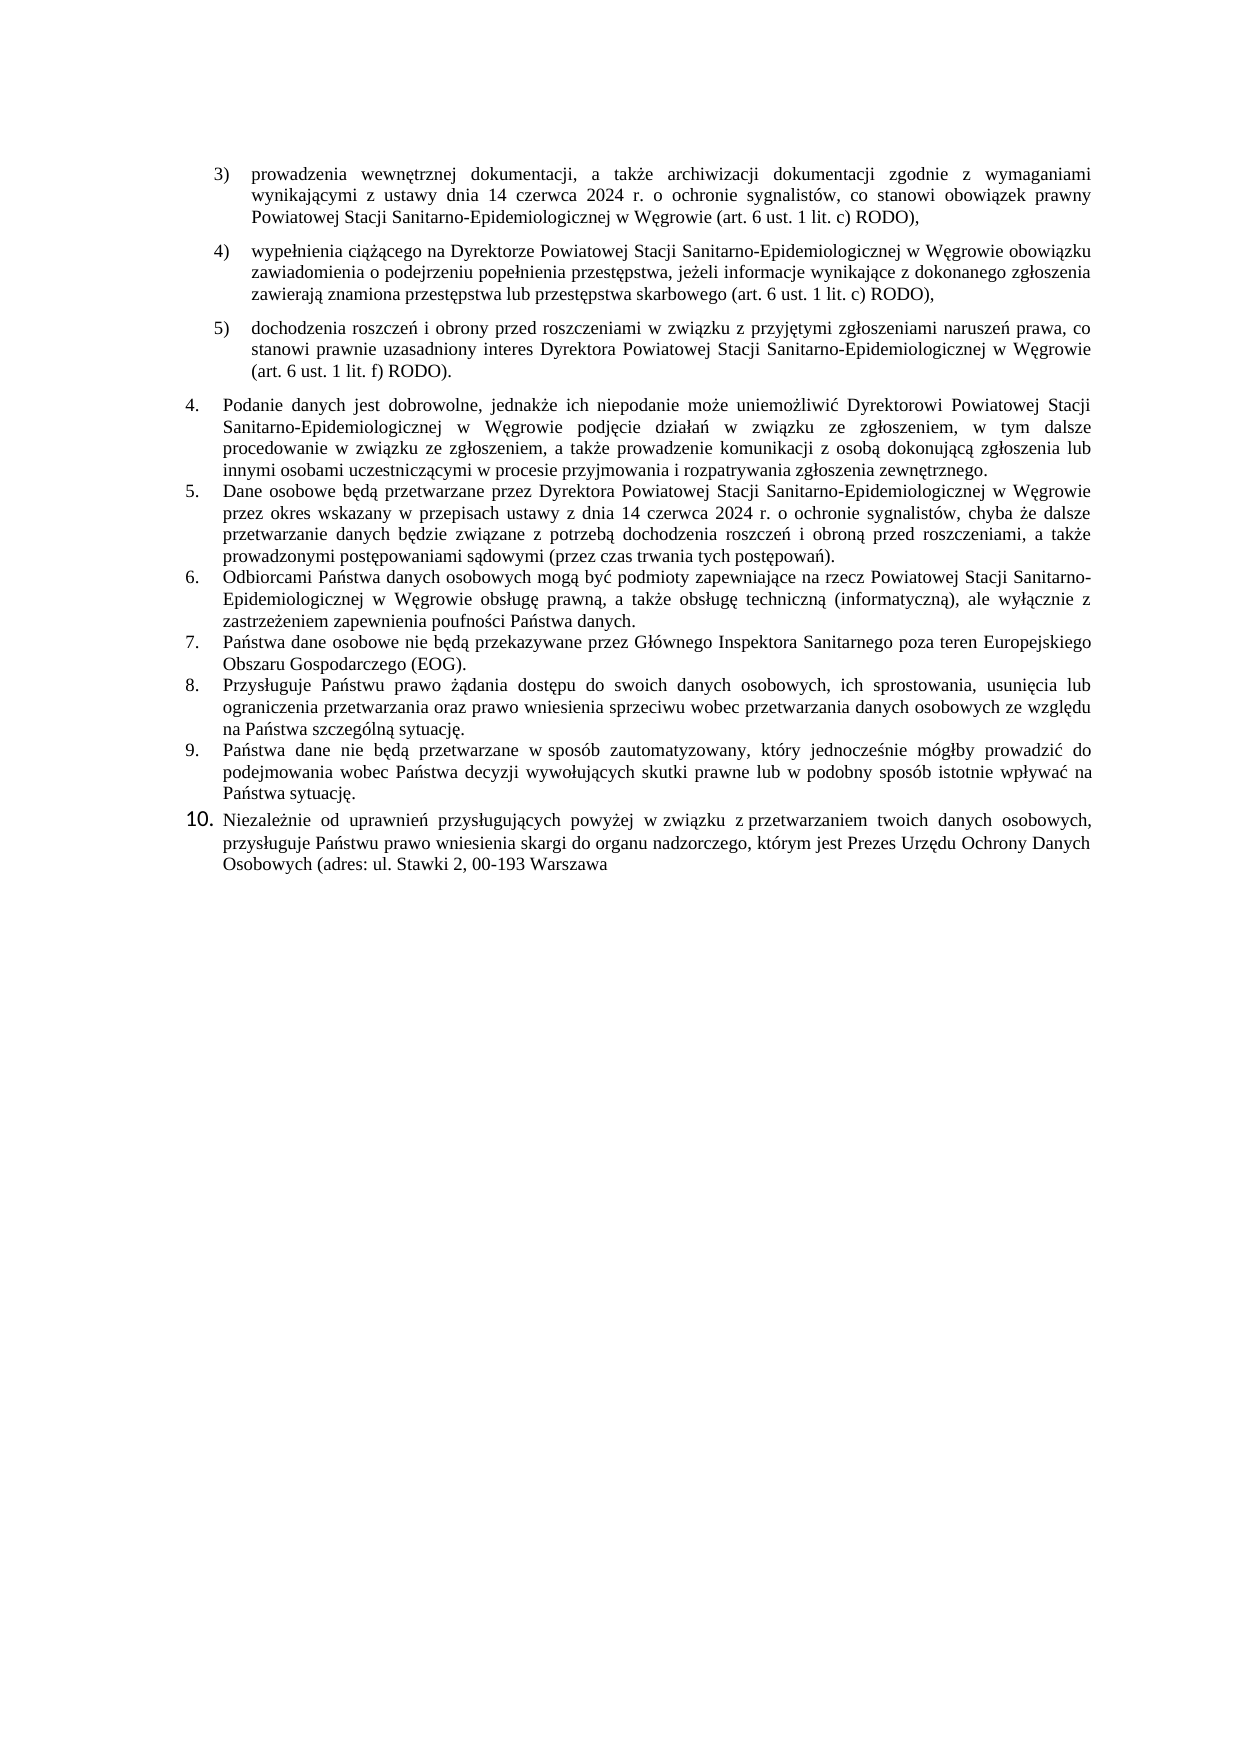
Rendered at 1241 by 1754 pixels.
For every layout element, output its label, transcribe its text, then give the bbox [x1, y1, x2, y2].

list Niezależnie od uprawnień przysługujących powyżej w związku z przetwarzaniem twoich danych osobowych, przysługuje Państwu prawo wniesienia skargi do organu nadzorczego, którym jest Prezes Urzędu Ochrony Danych Osobowych (adres: ul. Stawki 2, 00-193 Warszawa [185, 804, 1092, 875]
list wypełnienia ciążącego na Dyrektorze Powiatowej Stacji Sanitarno-Epidemiologicznej w Węgrowie obowiązku zawiadomienia o podejrzeniu popełnienia przestępstwa, jeżeli informacje wynikające z dokonanego zgłoszenia zawierają znamiona przestępstwa lub przestępstwa skarbowego (art. 6 ust. 1 lit. c) RODO), [214, 239, 1092, 304]
list prowadzenia wewnętrznej dokumentacji, a także archiwizacji dokumentacji zgodnie z wymaganiami wynikającymi z ustawy dnia 14 czerwca 2024 r. o ochronie sygnalistów, co stanowi obowiązek prawny Powiatowej Stacji Sanitarno-Epidemiologicznej w Węgrowie (art. 6 ust. 1 lit. c) RODO), [214, 162, 1092, 227]
list Odbiorcami Państwa danych osobowych mogą być podmioty zapewniające na rzecz Powiatowej Stacji Sanitarno-Epidemiologicznej w Węgrowie obsługę prawną, a także obsługę techniczną (informatyczną), ale wyłącznie z zastrzeżeniem zapewnienia poufności Państwa danych. [185, 566, 1092, 631]
list Państwa dane osobowe nie będą przekazywane przez Głównego Inspektora Sanitarnego poza teren Europejskiego Obszaru Gospodarczego (EOG). [185, 631, 1092, 674]
list dochodzenia roszczeń i obrony przed roszczeniami w związku z przyjętymi zgłoszeniami naruszeń prawa, co stanowi prawnie uzasadniony interes Dyrektora Powiatowej Stacji Sanitarno-Epidemiologicznej w Węgrowie (art. 6 ust. 1 lit. f) RODO). [214, 317, 1092, 381]
list Podanie danych jest dobrowolne, jednakże ich niepodanie może uniemożliwić Dyrektorowi Powiatowej Stacji Sanitarno-Epidemiologicznej w Węgrowie podjęcie działań w związku ze zgłoszeniem, w tym dalsze procedowanie w związku ze zgłoszeniem, a także prowadzenie komunikacji z osobą dokonującą zgłoszenia lub innymi osobami uczestniczącymi w procesie przyjmowania i rozpatrywania zgłoszenia zewnętrznego. [185, 394, 1092, 480]
list Dane osobowe będą przetwarzane przez Dyrektora Powiatowej Stacji Sanitarno-Epidemiologicznej w Węgrowie przez okres wskazany w przepisach ustawy z dnia 14 czerwca 2024 r. o ochronie sygnalistów, chyba że dalsze przetwarzanie danych będzie związane z potrzebą dochodzenia roszczeń i obroną przed roszczeniami, a także prowadzonymi postępowaniami sądowymi (przez czas trwania tych postępowań). [185, 480, 1092, 566]
list Państwa dane nie będą przetwarzane w sposób zautomatyzowany, który jednocześnie mógłby prowadzić do podejmowania wobec Państwa decyzji wywołujących skutki prawne lub w podobny sposób istotnie wpływać na Państwa sytuację. [185, 739, 1092, 804]
list Przysługuje Państwu prawo żądania dostępu do swoich danych osobowych, ich sprostowania, usunięcia lub ograniczenia przetwarzania oraz prawo wniesienia sprzeciwu wobec przetwarzania danych osobowych ze względu na Państwa szczególną sytuację. [185, 674, 1092, 739]
